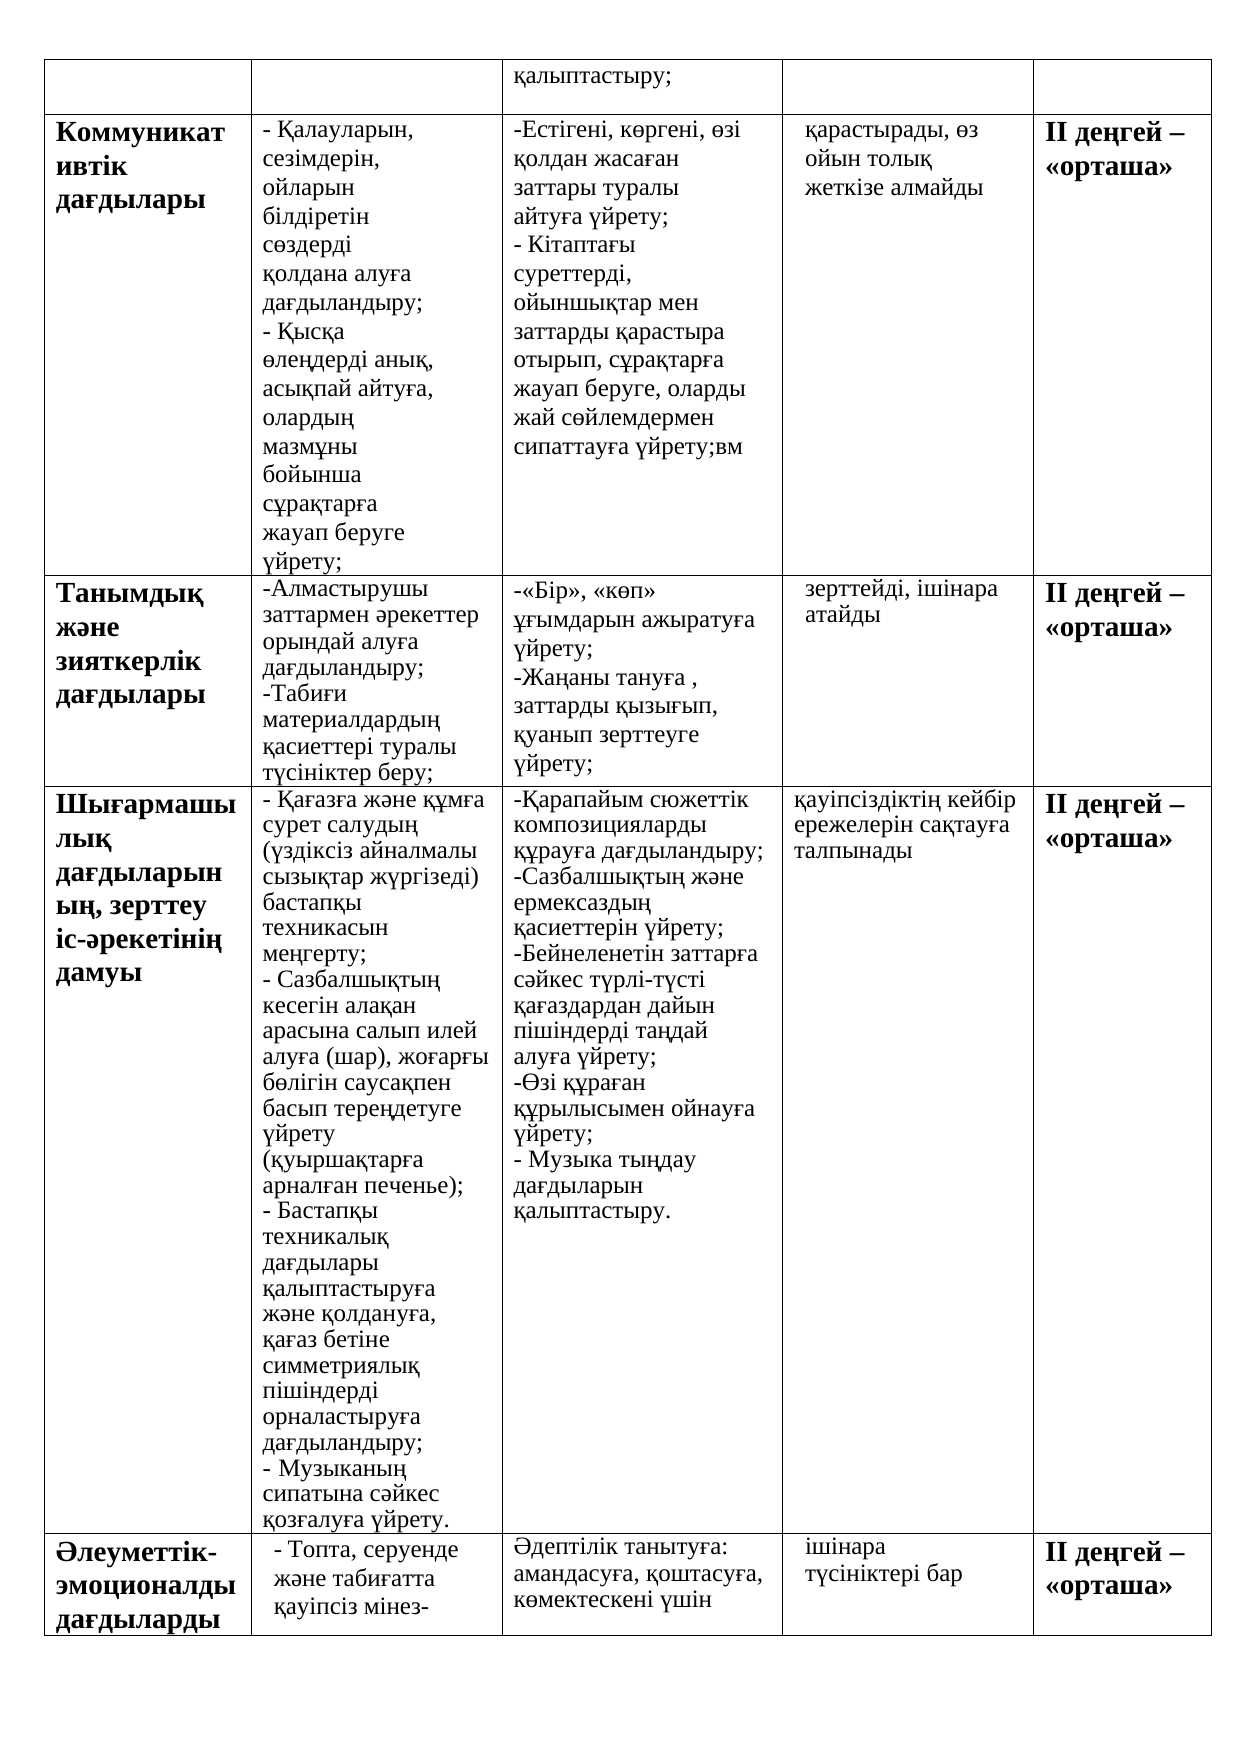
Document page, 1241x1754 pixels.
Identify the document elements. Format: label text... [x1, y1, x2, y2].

table_cell II деңгей – «орташа» [1034, 787, 1211, 1533]
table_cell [252, 1534, 502, 1634]
table_cell II деңгей – «орташа» [1034, 576, 1211, 786]
table_cell Шығармашылық дағдыларының, зерттеу іс-әрекетінің дамуы [45, 787, 251, 1533]
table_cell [783, 60, 1033, 113]
table_cell - Қағазға және құмға сурет салудың (үздіксіз айналмалы сызықтар жүргізеді) бастапқы техникасын меңгерту; - Сазбалшықтың кесегін алақан арасына салып илей алуға (шар), жоғарғы бөлігін саусақпен басып тереңдетуге үйрету (қуыршақтарға арналған печенье); - Бастапқы техникалық дағдылары қалыптастыруға және қолдануға, қағаз бетіне симметриялық пішіндерді орналастыруға дағдыландыру; - Музыканың сипатына сәйкес қозғалуға үйрету. [252, 787, 502, 1533]
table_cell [503, 60, 782, 113]
table_cell - Қалауларын, сезімдерін, ойларын білдіретін сөздерді қолдана алуға дағдыландыру; - Қысқа өлеңдерді анық, асықпай айтуға, олардың мазмұны бойынша сұрақтарға жауап беруге үйрету; [252, 115, 502, 574]
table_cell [45, 60, 251, 113]
table_cell -«Бір», «көп» ұғымдарын ажыратуға үйрету; -Жаңаны тануға , заттарды қызығып, қуанып зерттеуге үйрету; [503, 576, 782, 786]
table_cell Коммуникативтік дағдылары [45, 115, 251, 574]
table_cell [1034, 115, 1211, 574]
table_cell -Естігені, көргені, өзі қолдан жасаған заттары туралы айтуға үйрету; - Кітаптағы суреттерді, ойыншықтар мен заттарды қарастыра отырып, сұрақтарға жауап беруге, оларды жай сөйлемдермен сипаттауға үйрету;вм [503, 115, 782, 574]
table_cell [45, 1534, 251, 1634]
table_cell зерттейді, ішінара атайды [783, 576, 1033, 786]
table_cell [783, 1534, 1033, 1634]
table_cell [1034, 1534, 1211, 1634]
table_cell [1034, 60, 1211, 113]
table_cell қауіпсіздіктің кейбір ережелерін сақтауға талпынады [783, 787, 1033, 1533]
table_cell -Қарапайым сюжеттік композицияларды құрауға дағдыландыру; -Сазбалшықтың және ермексаздың қасиеттерін үйрету; -Бейнеленетін заттарға сәйкес түрлі-түсті қағаздардан дайын пішіндерді таңдай алуға үйрету; -Өзі құраған құрылысымен ойнауға үйрету; - Музыка тыңдау дағдыларын қалыптастыру. [503, 787, 782, 1533]
table_cell Танымдық және зияткерлік дағдылары [45, 576, 251, 786]
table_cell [252, 60, 502, 113]
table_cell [503, 1534, 782, 1634]
table_cell қарастырады, өз ойын толық жеткізе алмайды [783, 115, 1033, 574]
table_cell -Алмастырушы заттармен әрекеттер орындай алуға дағдыландыру; -Табиғи материалдардың қасиеттері туралы түсініктер беру; [252, 576, 502, 786]
